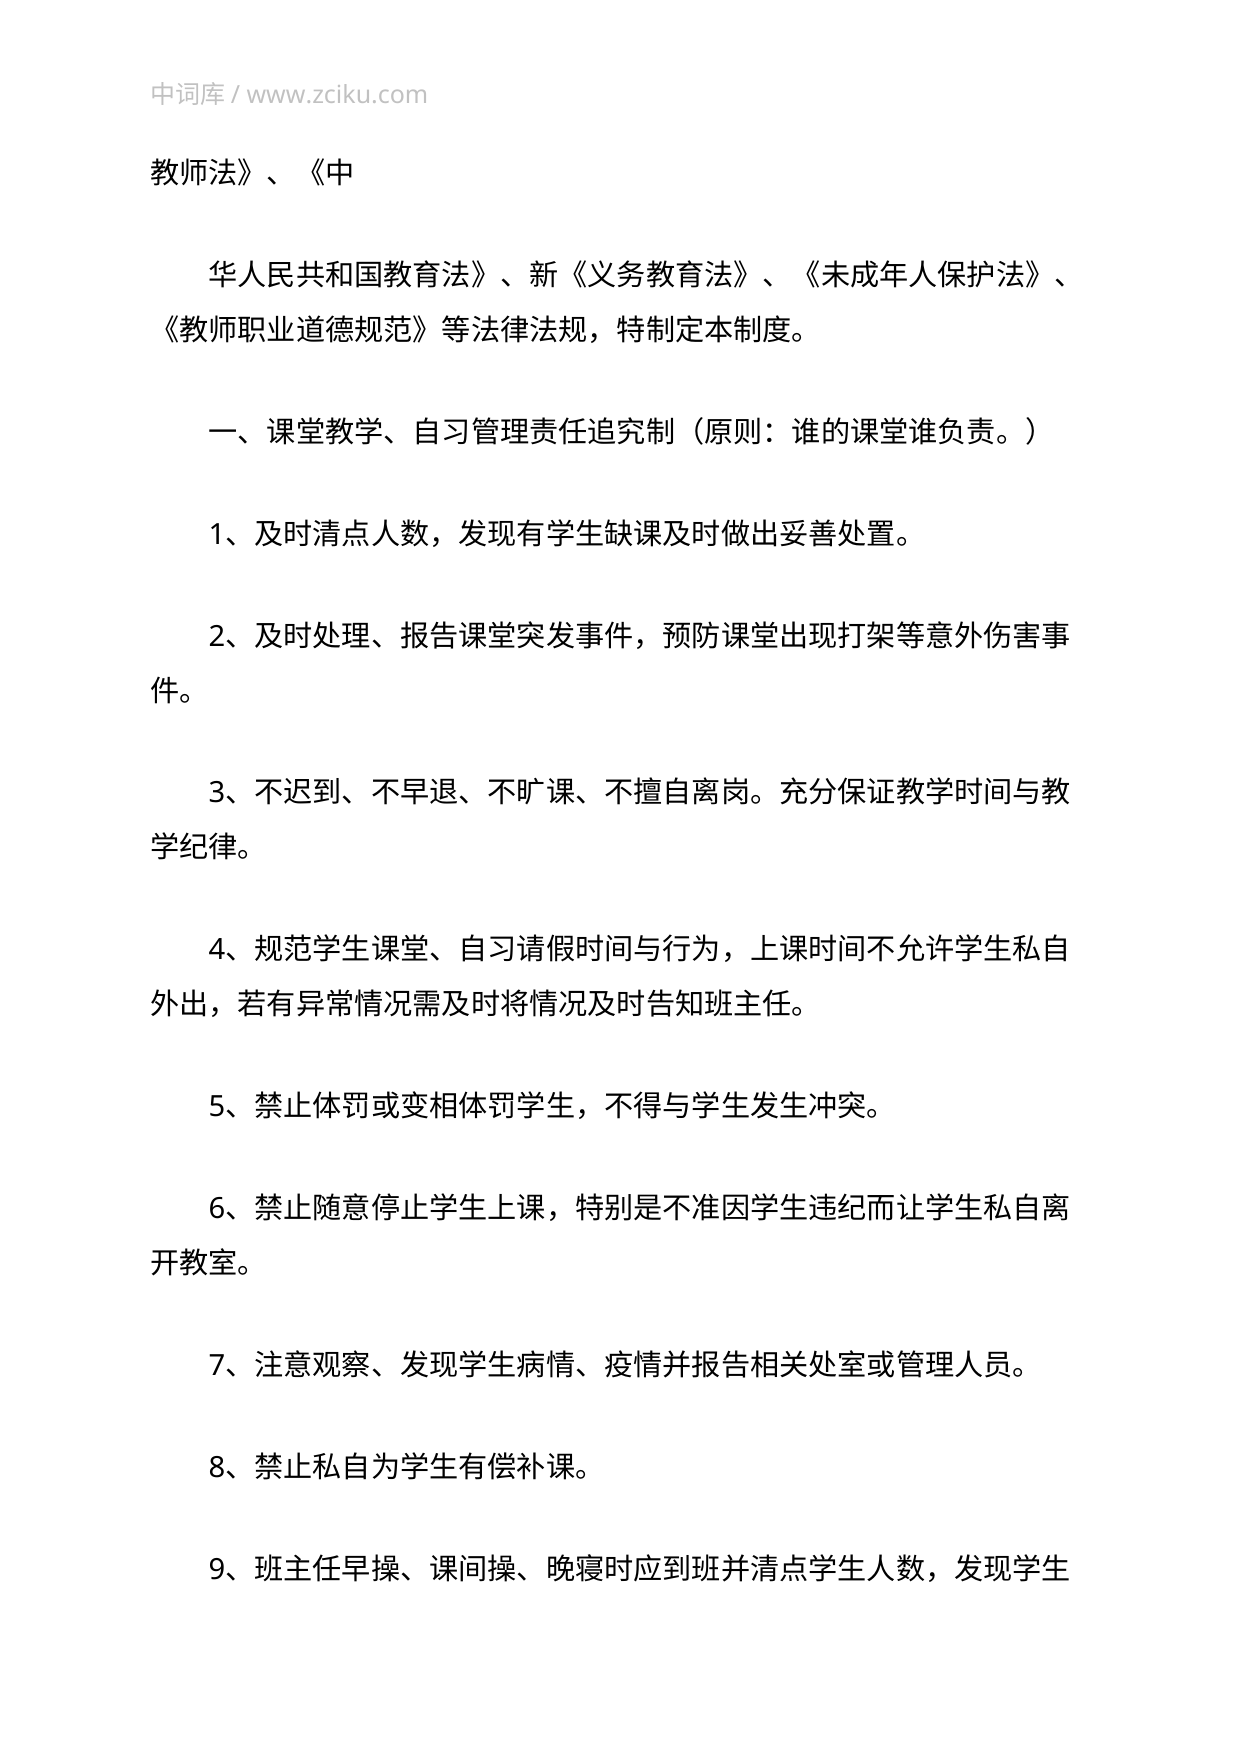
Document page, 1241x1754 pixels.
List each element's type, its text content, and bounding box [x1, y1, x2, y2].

text 8、禁止私自为学生有偿补课。 [150, 1443, 1090, 1486]
text 一、课堂教学、自习管理责任追究制（原则：谁的课堂谁负责。） [150, 408, 1090, 451]
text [150, 150, 1090, 192]
text 2、及时处理、报告课堂突发事件，预防课堂出现打架等意外伤害事件。 [150, 612, 1090, 709]
text 华人民共和国教育法》、新《义务教育法》、《未成年人保护法》、《教师职业道德规范》等法律法规，特制定本制度。 [150, 252, 1090, 349]
text 7、注意观察、发现学生病情、疫情并报告相关处室或管理人员。 [150, 1341, 1090, 1384]
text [150, 1545, 1090, 1588]
text 4、规范学生课堂、自习请假时间与行为，上课时间不允许学生私自外出，若有异常情况需及时将情况及时告知班主任。 [150, 926, 1090, 1023]
text 5、禁止体罚或变相体罚学生，不得与学生发生冲突。 [150, 1082, 1090, 1125]
text 6、禁止随意停止学生上课，特别是不准因学生违纪而让学生私自离开教室。 [150, 1184, 1090, 1282]
text 1、及时清点人数，发现有学生缺课及时做出妥善处置。 [150, 510, 1090, 553]
text 3、不迟到、不早退、不旷课、不擅自离岗。充分保证教学时间与教学纪律。 [150, 769, 1090, 866]
